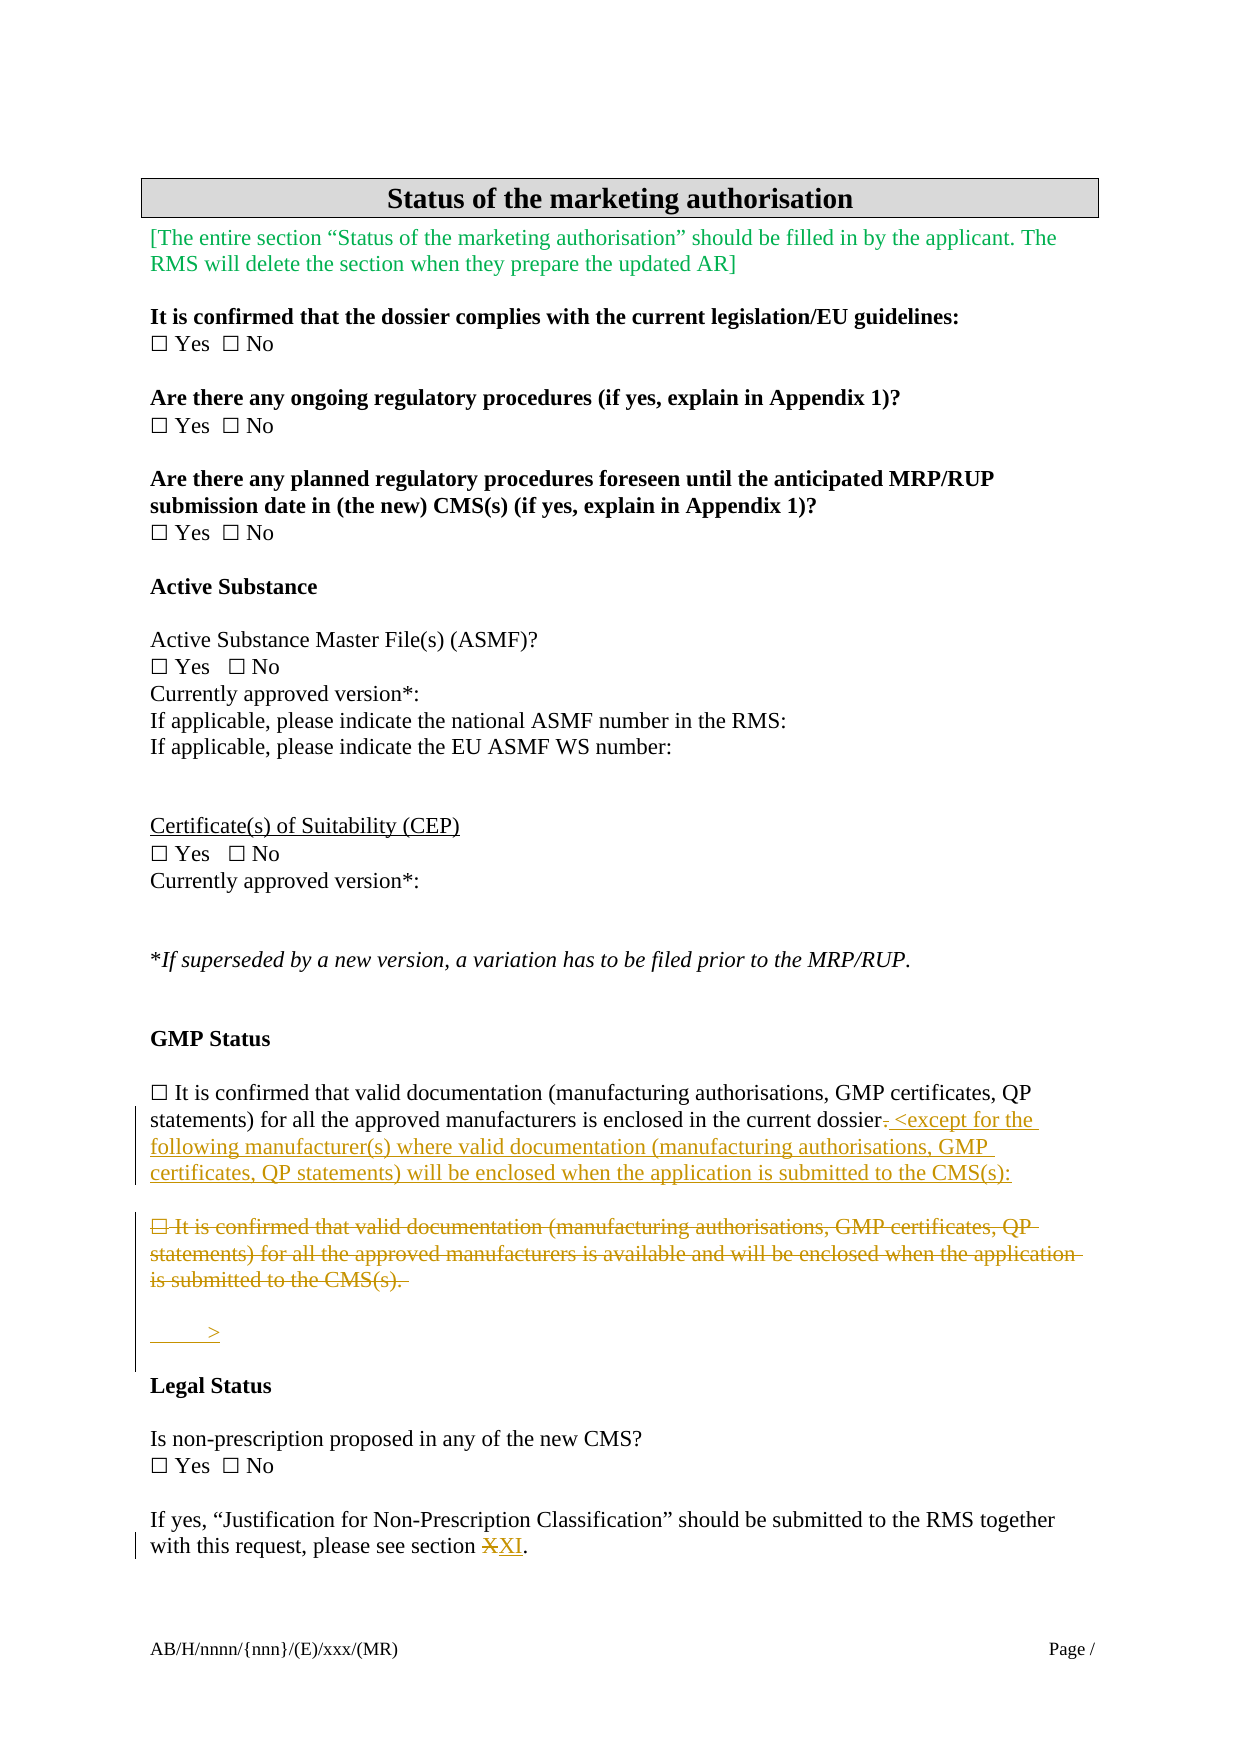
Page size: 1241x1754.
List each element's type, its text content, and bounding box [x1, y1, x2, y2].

text Legal Status [150, 1372, 1090, 1398]
text Certificate(s) of Suitability (CEP) [150, 812, 1090, 839]
text Are there any planned regulatory procedures foreseen until the anticipated MRP/RUP submission date in (the new) CMS(s) (if yes, explain in Appendix 1)? [150, 466, 1090, 518]
text Yes No [150, 411, 1090, 439]
text Are there any ongoing regulatory procedures (if yes, explain in Appendix 1)? [150, 384, 1090, 411]
text Yes No [150, 1451, 1090, 1479]
text It is confirmed that the dossier complies with the current legislation/EU guidelines: [150, 303, 1090, 329]
text If yes, “Justification for Non-Prescription Classification” should be submitted to the RMS together with this request, please see section . [150, 1506, 1090, 1558]
text Yes No [150, 329, 1090, 358]
text It is confirmed that valid documentation (manufacturing authorisations, GMP certificates, QP statements) for all the approved manufacturers is enclosed in the current dossier [150, 1078, 1090, 1185]
text GMP Status [150, 1025, 1090, 1052]
text Yes No [150, 518, 1090, 547]
text Active Substance Master File(s) (ASMF)? [150, 626, 1090, 652]
text Yes No [150, 652, 1090, 681]
text *If superseded by a new version, a variation has to be filed prior to the MRP/RUP. [150, 946, 1090, 972]
subtitle Status of the marketing authorisation [142, 179, 1098, 217]
text Currently approved version*: [150, 867, 1090, 893]
text Is non-prescription proposed in any of the new CMS? [150, 1425, 1090, 1451]
text If applicable, please indicate the national ASMF number in the RMS: [150, 707, 1090, 733]
text [The entire section “Status of the marketing authorisation” should be filled in by the applicant. The RMS will delete the section when they prepare the updated AR] [150, 224, 1090, 277]
text Currently approved version*: [150, 681, 1090, 707]
text Yes No [150, 839, 1090, 867]
text Active Substance [150, 573, 1090, 599]
text If applicable, please indicate the EU ASMF WS number: [150, 733, 1090, 759]
